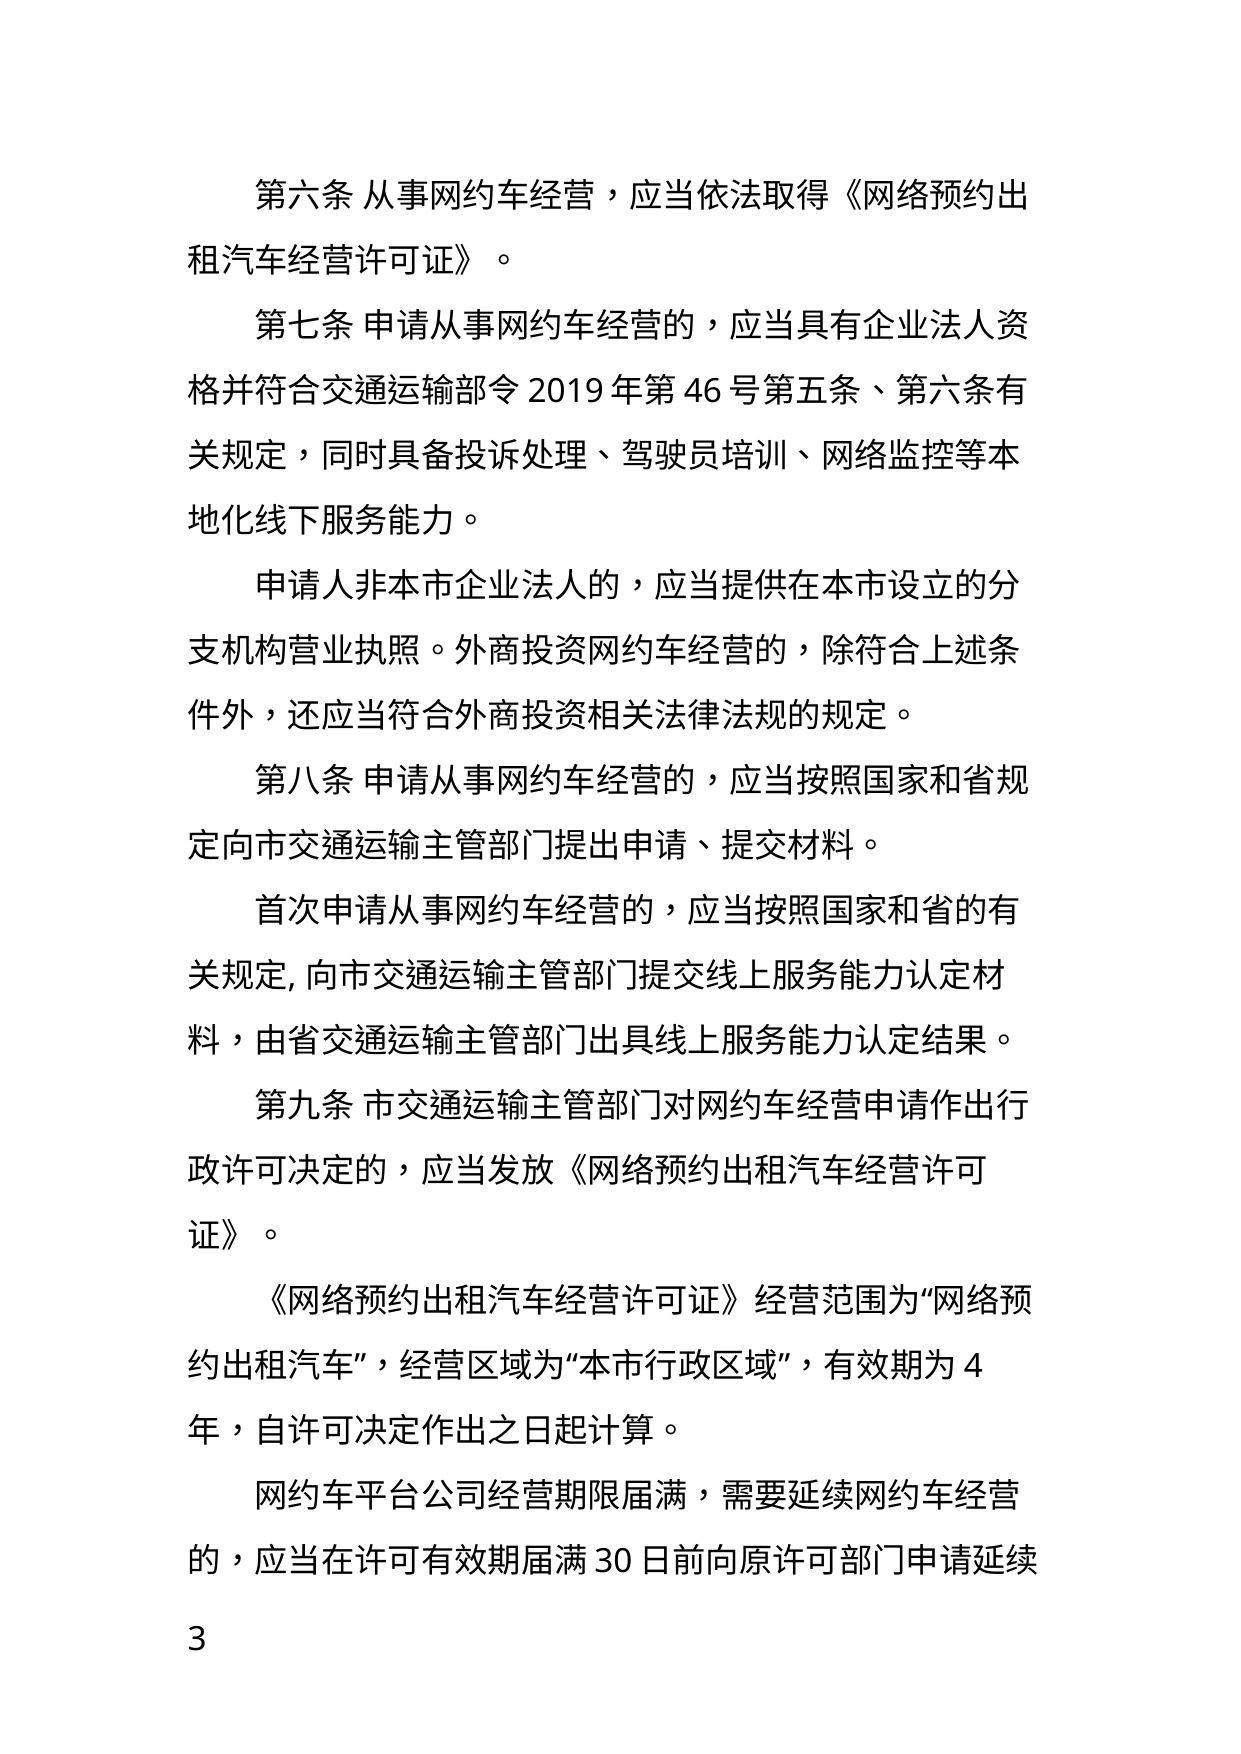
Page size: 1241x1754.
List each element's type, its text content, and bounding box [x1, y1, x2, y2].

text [187, 1462, 1053, 1592]
text 《网络预约出租汽车经营许可证》经营范围为“网络预约出租汽车”，经营区域为“本市行政区域”，有效期为4年，自许可决定作出之日起计算。 [187, 1267, 1053, 1462]
text 第九条 市交通运输主管部门对网约车经营申请作出行政许可决定的，应当发放《网络预约出租汽车经营许可证》。 [187, 1072, 1053, 1267]
text 第七条 申请从事网约车经营的，应当具有企业法人资格并符合交通运输部令2019年第46号第五条、第六条有关规定，同时具备投诉处理、驾驶员培训、网络监控等本地化线下服务能力。 [187, 292, 1053, 552]
text 第八条 申请从事网约车经营的，应当按照国家和省规定向市交通运输主管部门提出申请、提交材料。 [187, 747, 1053, 877]
text 申请人非本市企业法人的，应当提供在本市设立的分支机构营业执照。外商投资网约车经营的，除符合上述条件外，还应当符合外商投资相关法律法规的规定。 [187, 552, 1053, 747]
text 第六条 从事网约车经营，应当依法取得《网络预约出租汽车经营许可证》。 [187, 162, 1053, 292]
text 首次申请从事网约车经营的，应当按照国家和省的有关规定, 向市交通运输主管部门提交线上服务能力认定材料，由省交通运输主管部门出具线上服务能力认定结果。 [187, 877, 1053, 1072]
